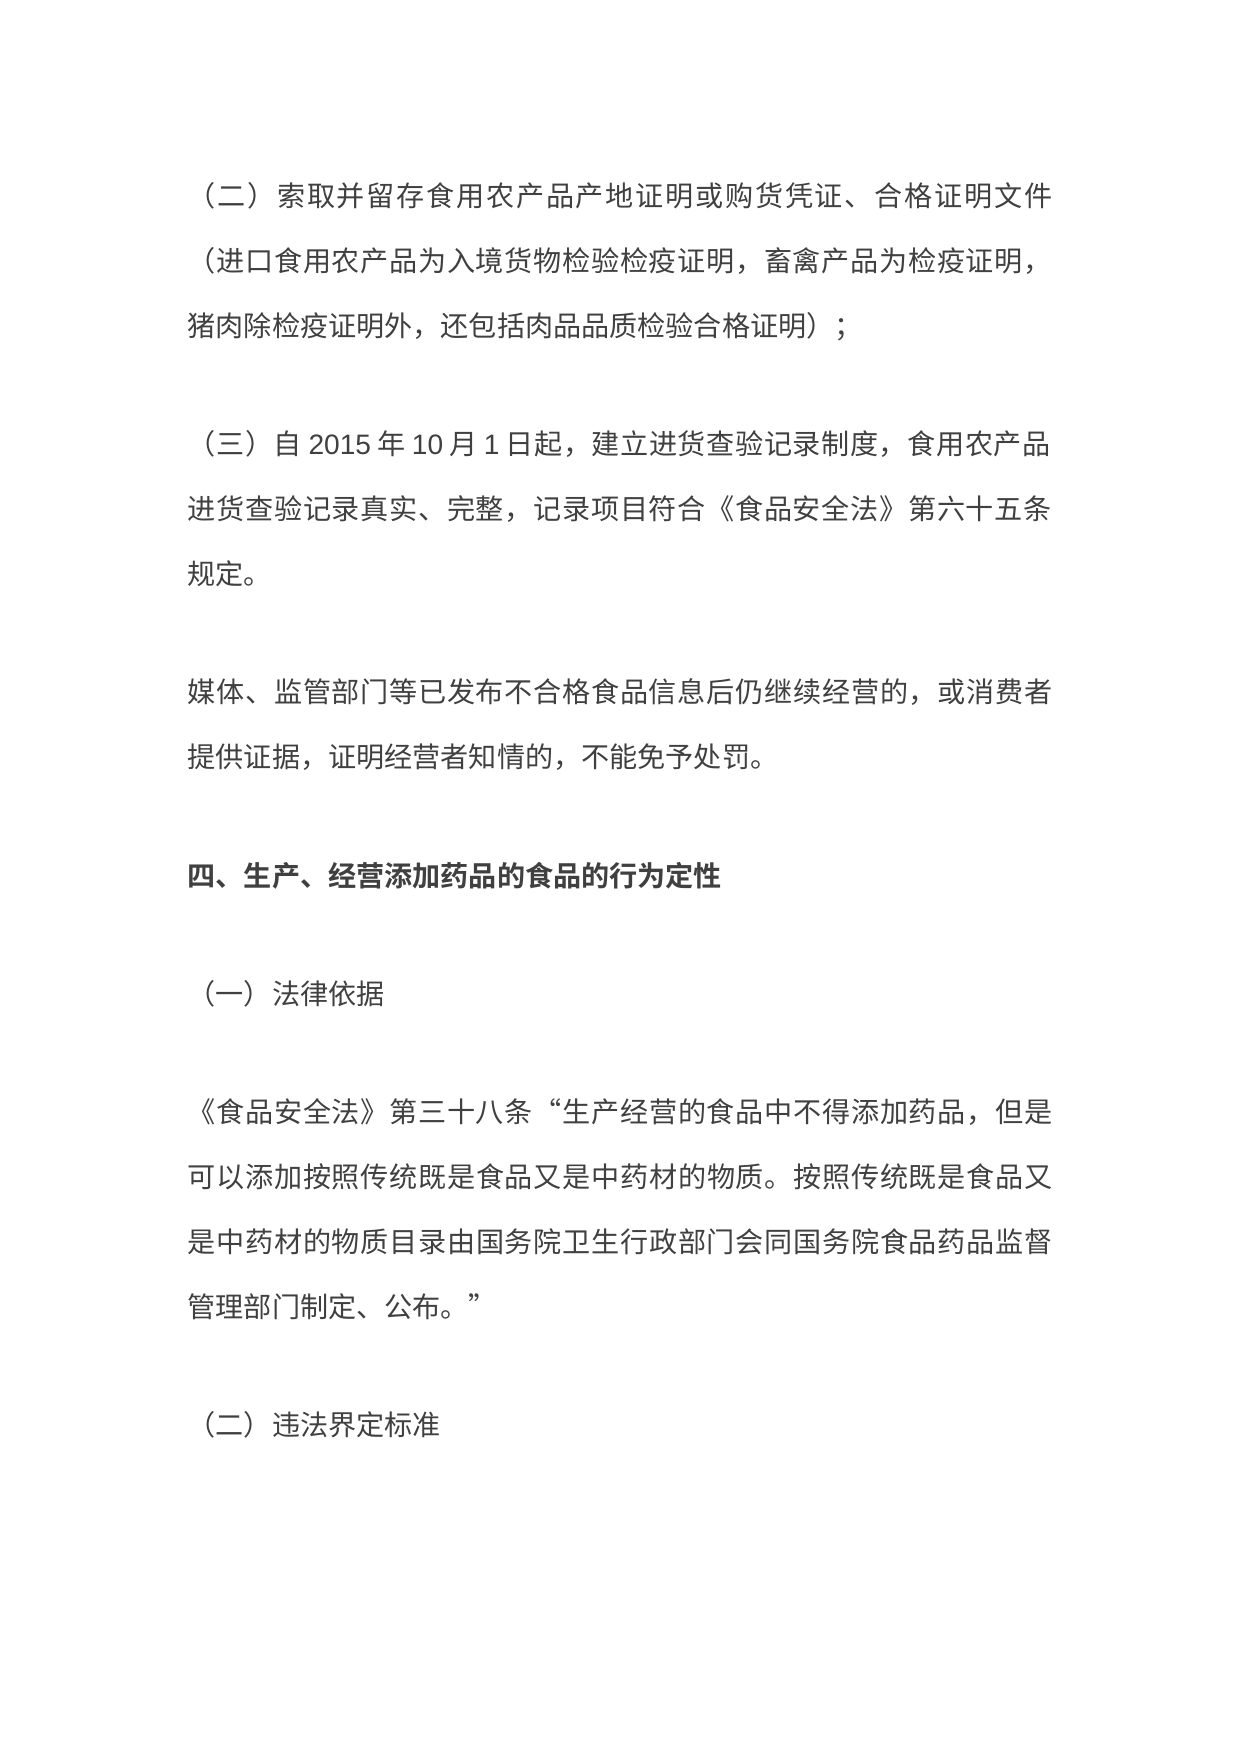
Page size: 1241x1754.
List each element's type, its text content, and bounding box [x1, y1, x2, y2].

text （三）自2015年10月1日起，建立进货查验记录制度，食用农产品进货查验记录真实、完整，记录项目符合《食品安全法》第六十五条规定。 [187, 410, 1053, 605]
text 四、生产、经营添加药品的食品的行为定性 [187, 841, 1053, 906]
text 媒体、监管部门等已发布不合格食品信息后仍继续经营的，或消费者提供证据，证明经营者知情的，不能免予处罚。 [187, 658, 1053, 788]
text （一）法律依据 [187, 959, 1053, 1024]
text （二）索取并留存食用农产品产地证明或购货凭证、合格证明文件（进口食用农产品为入境货物检验检疫证明，畜禽产品为检疫证明，猪肉除检疫证明外，还包括肉品品质检验合格证明）； [187, 162, 1053, 357]
text 《食品安全法》第三十八条“生产经营的食品中不得添加药品，但是可以添加按照传统既是食品又是中药材的物质。按照传统既是食品又是中药材的物质目录由国务院卫生行政部门会同国务院食品药品监督管理部门制定、公布。” [187, 1078, 1053, 1338]
text （二）违法界定标准 [187, 1391, 1053, 1456]
